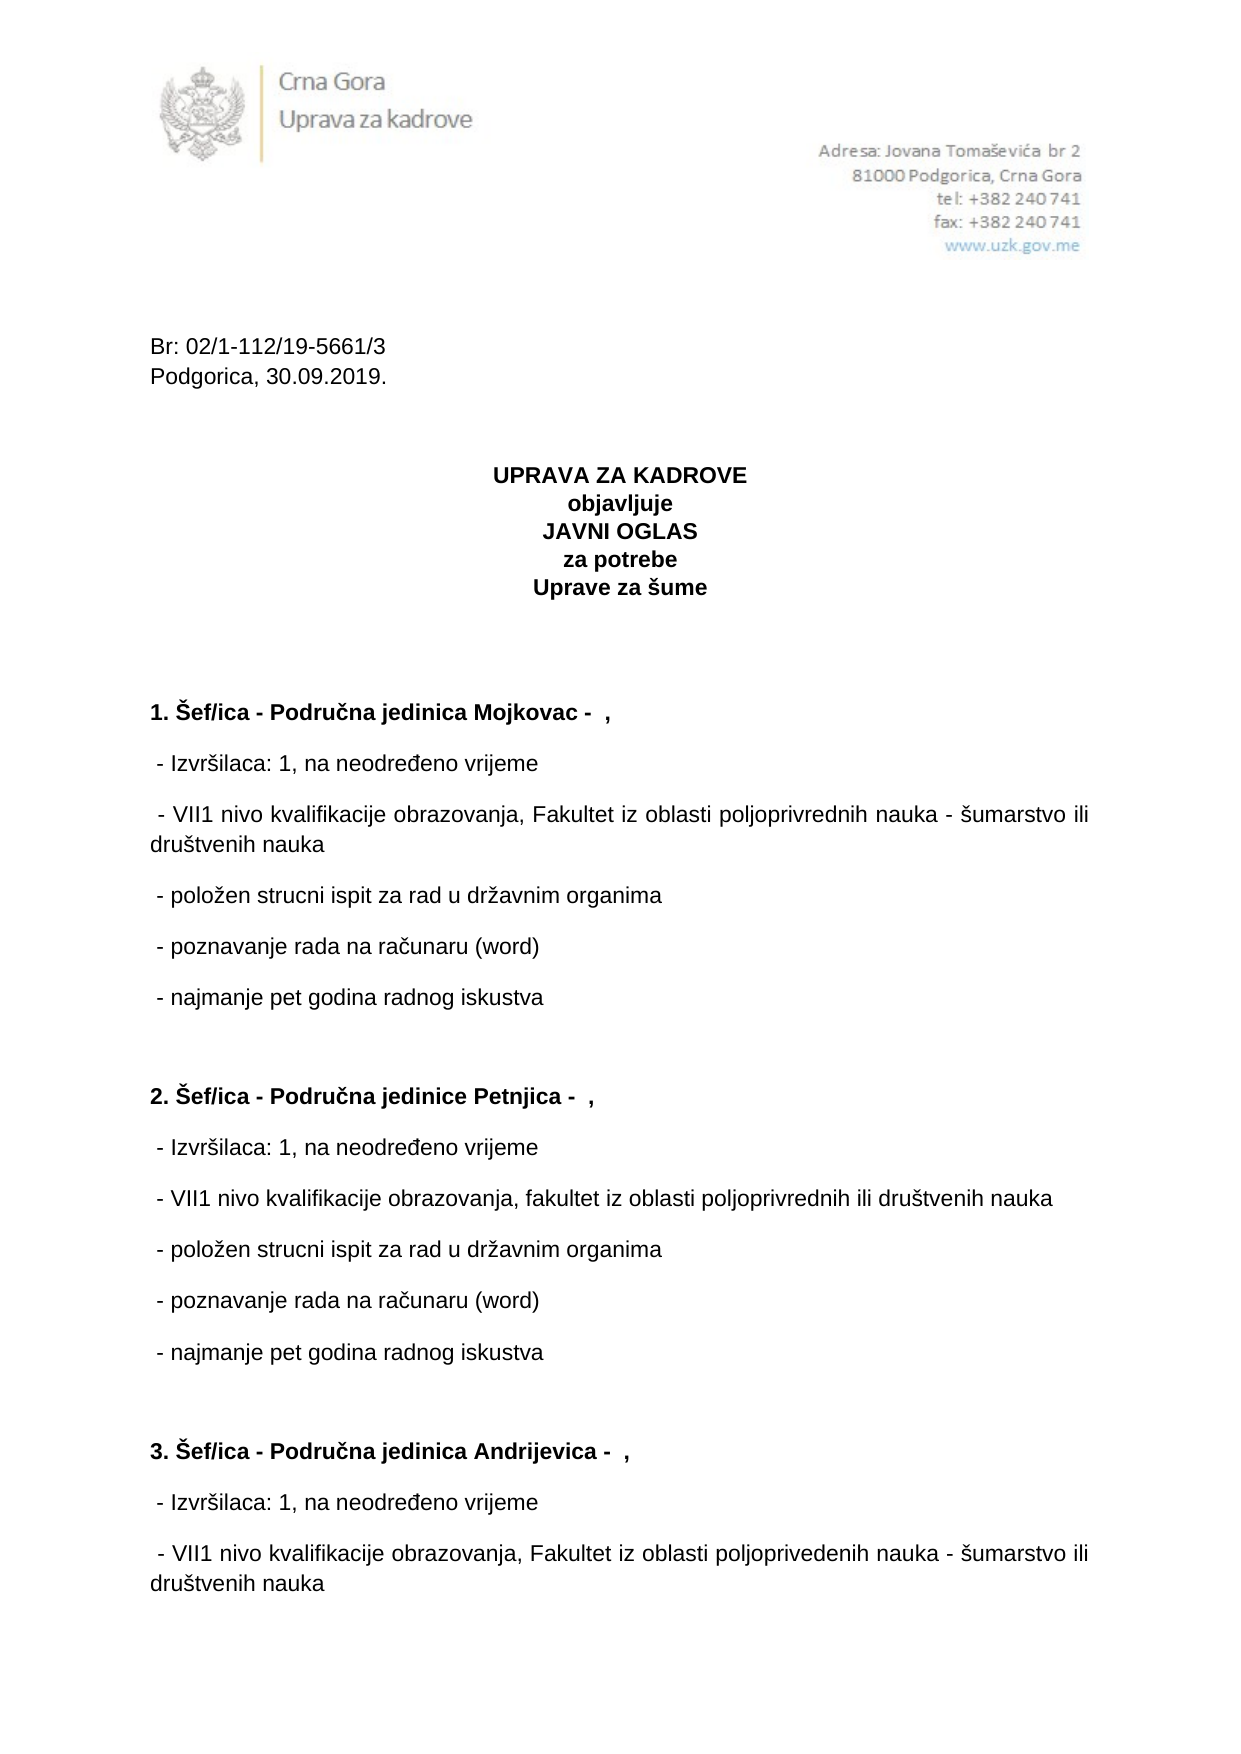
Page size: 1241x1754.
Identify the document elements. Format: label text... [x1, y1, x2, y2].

text - najmanje pet godina radnog iskustva [150, 984, 1090, 1010]
text Br: 02/1-112/19-5661/3 [150, 333, 1090, 359]
text - Izvršilaca: 1, na neodređeno vrijeme [150, 1134, 1090, 1161]
text za potrebe [150, 546, 1090, 572]
text 2. Šef/ica - Područna jedinice Petnjica - , [150, 1083, 1090, 1109]
text Podgorica, 30.09.2019. [150, 363, 1090, 389]
text - položen strucni ispit za rad u državnim organima [150, 882, 1090, 908]
text - VII1 nivo kvalifikacije obrazovanja, fakultet iz oblasti poljoprivrednih ili društvenih nauka [150, 1185, 1090, 1212]
text - Izvršilaca: 1, na neodređeno vrijeme [150, 749, 1090, 776]
text 1. Šef/ica - Područna jedinica Mojkovac - , [150, 698, 1090, 725]
text - VII1 nivo kvalifikacije obrazovanja, Fakultet iz oblasti poljoprivrednih nauka - šumarstvo ili društvenih nauka [150, 801, 1090, 857]
text - poznavanje rada na računaru (word) [150, 1287, 1090, 1314]
picture [151, 52, 1089, 260]
text UPRAVA ZA KADROVE [150, 462, 1090, 488]
text objavljuje [150, 490, 1090, 516]
text - VII1 nivo kvalifikacije obrazovanja, Fakultet iz oblasti poljoprivedenih nauka - šumarstvo ili društvenih nauka [150, 1540, 1090, 1596]
text - najmanje pet godina radnog iskustva [150, 1338, 1090, 1365]
text 3. Šef/ica - Područna jedinica Andrijevica - , [150, 1438, 1090, 1464]
text - položen strucni ispit za rad u državnim organima [150, 1236, 1090, 1263]
text JAVNI OGLAS [150, 518, 1090, 544]
text - Izvršilaca: 1, na neodređeno vrijeme [150, 1489, 1090, 1515]
text - poznavanje rada na računaru (word) [150, 933, 1090, 959]
text Uprave za šume [150, 574, 1090, 600]
